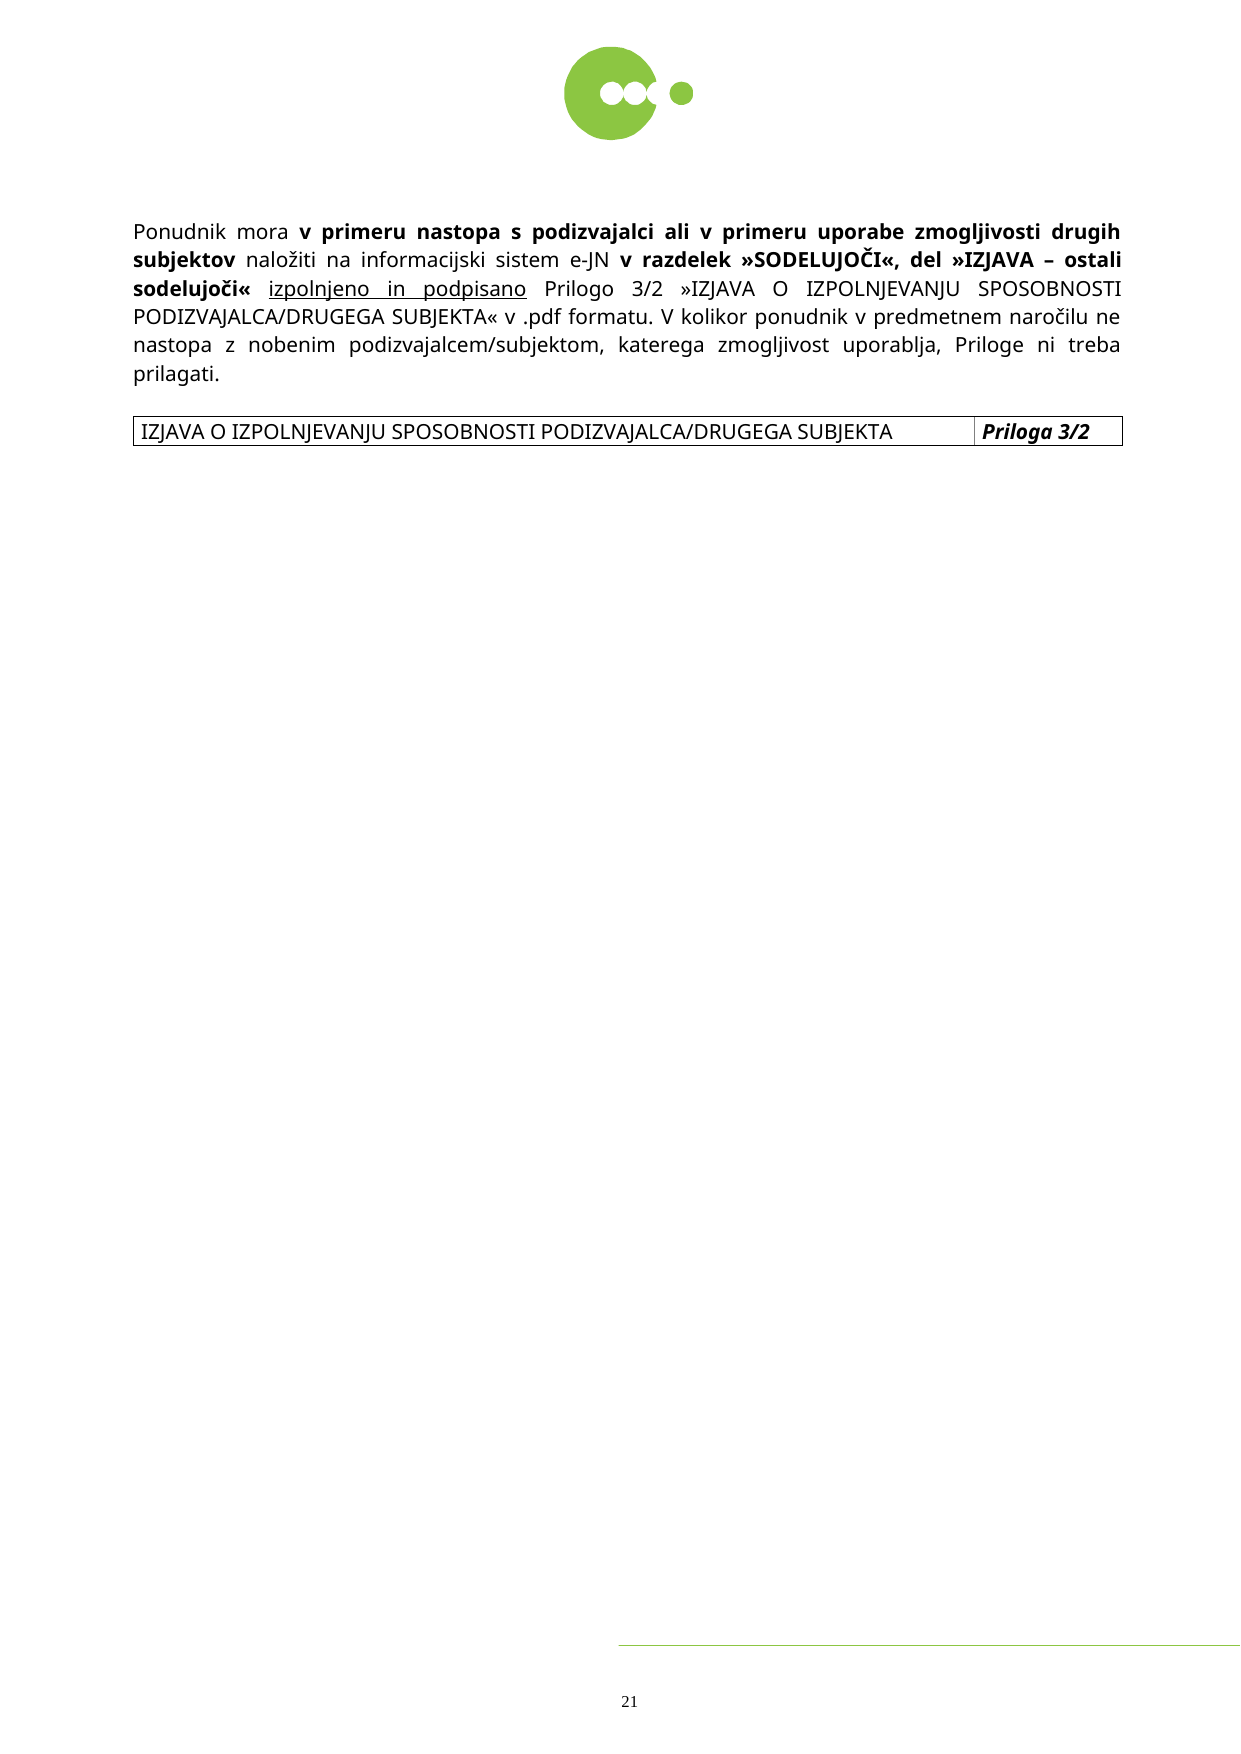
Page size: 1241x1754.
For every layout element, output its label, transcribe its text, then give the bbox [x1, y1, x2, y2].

text Ponudnik mora v primeru nastopa s podizvajalci ali v primeru uporabe zmogljivosti drugih subjektov naložiti na informacijski sistem e-JN v razdelek »SODELUJOČI«, del »IZJAVA – ostali sodelujoči« izpolnjeno in podpisano Prilogo 3/2 »IZJAVA O IZPOLNJEVANJU SPOSOBNOSTI PODIZVAJALCA/DRUGEGA SUBJEKTA« v .pdf formatu. V kolikor ponudnik v predmetnem naročilu ne nastopa z nobenim podizvajalcem/subjektom, katerega zmogljivost uporablja, Priloge ni treba prilagati. [133, 217, 1122, 387]
table_header Priloga 3/2 [975, 417, 1122, 445]
table_header IZJAVA O IZPOLNJEVANJU SPOSOBNOSTI PODIZVAJALCA/DRUGEGA SUBJEKTA [134, 417, 974, 445]
